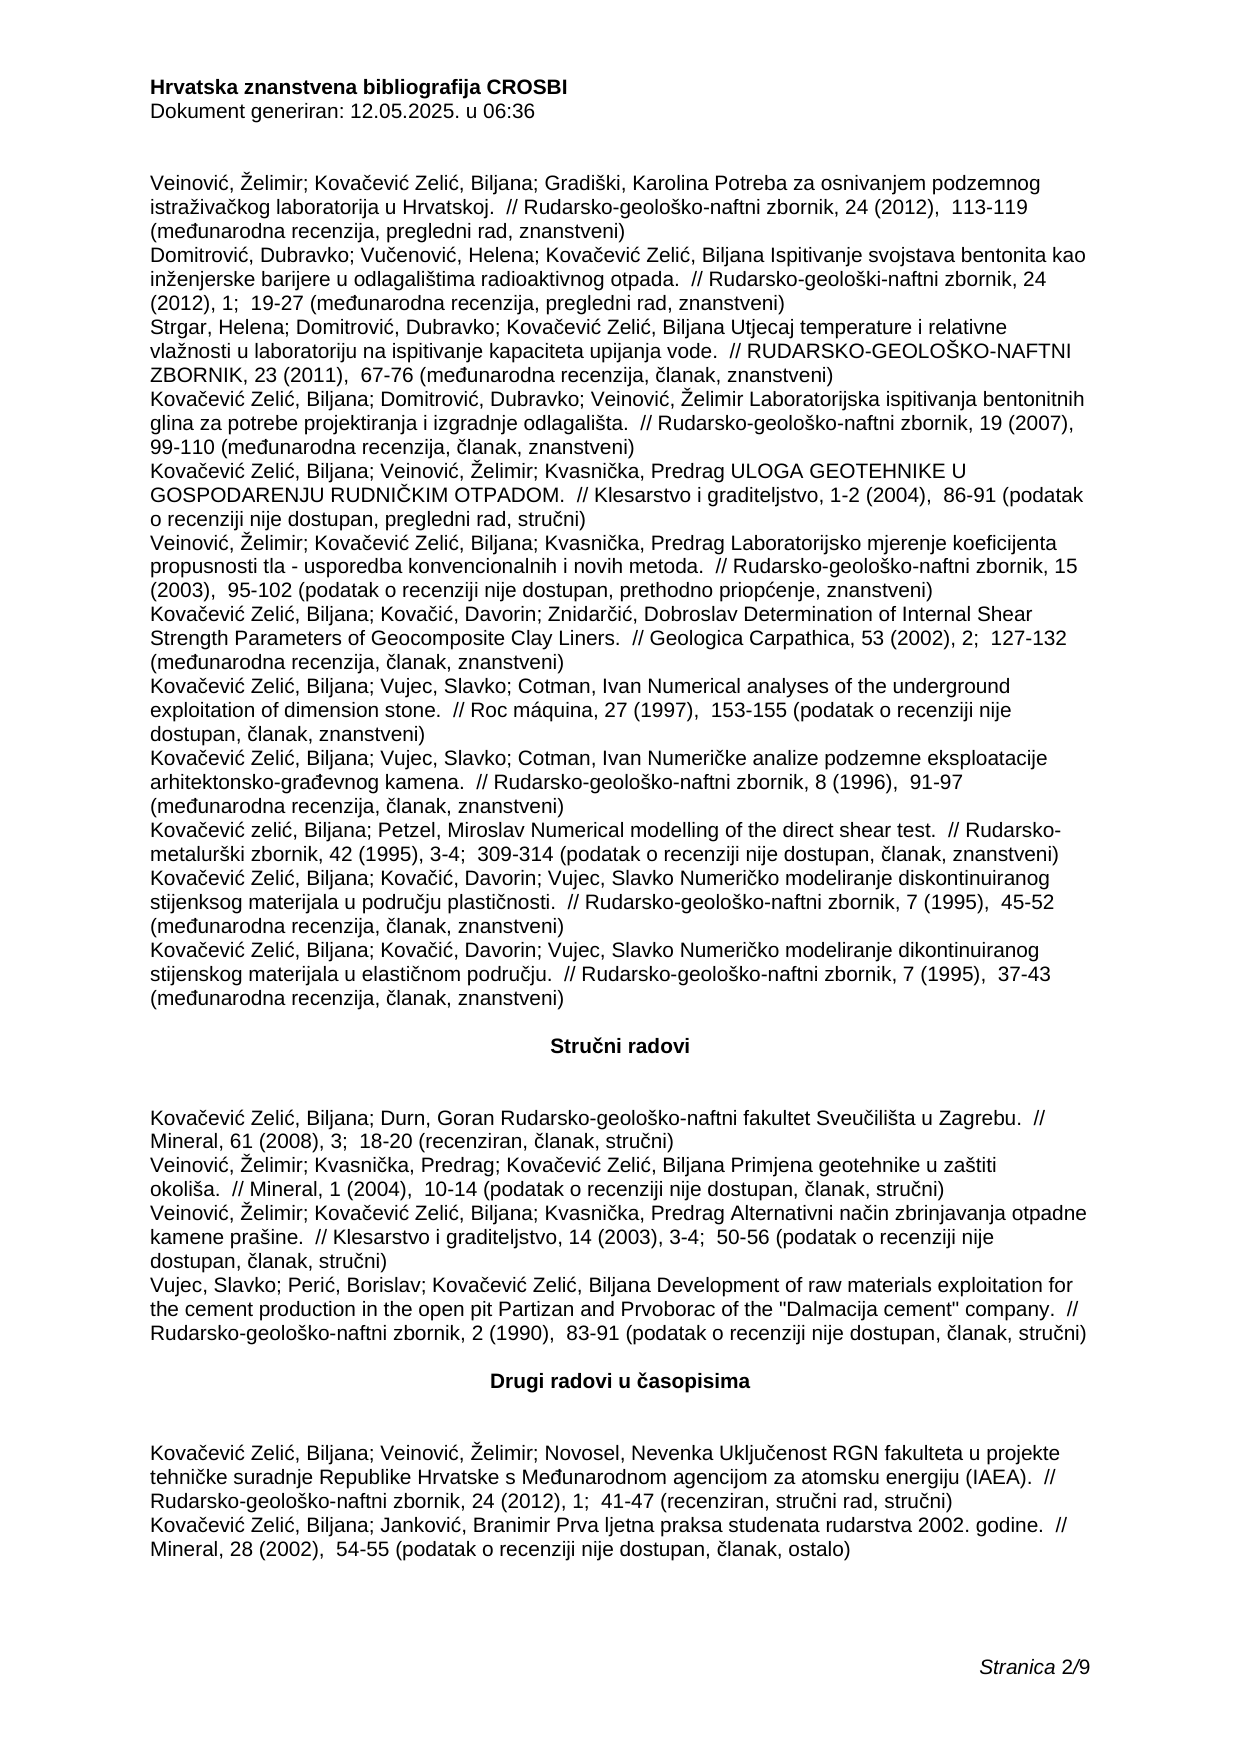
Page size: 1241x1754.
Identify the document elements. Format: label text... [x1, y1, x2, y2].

text Kovačević Zelić, Biljana; Veinović, Želimir; Kvasnička, Predrag [150, 458, 1090, 530]
text Kovačević Zelić, Biljana; Veinović, Želimir; Novosel, Nevenka [150, 1441, 1090, 1513]
text Veinović, Želimir; Kvasnička, Predrag; Kovačević Zelić, Biljana [150, 1153, 1090, 1201]
text Kovačević Zelić, Biljana; Vujec, Slavko; Cotman, Ivan [150, 674, 1090, 746]
text Veinović, Želimir; Kovačević Zelić, Biljana; Kvasnička, Predrag [150, 1201, 1090, 1273]
text Domitrović, Dubravko; Vučenović, Helena; Kovačević Zelić, Biljana [150, 243, 1090, 315]
text Kovačević Zelić, Biljana; Kovačić, Davorin; Znidarčić, Dobroslav [150, 602, 1090, 674]
text Kovačević Zelić, Biljana; Durn, Goran [150, 1105, 1090, 1153]
text Vujec, Slavko; Perić, Borislav; Kovačević Zelić, Biljana [150, 1273, 1090, 1345]
text Kovačević zelić, Biljana; Petzel, Miroslav [150, 818, 1090, 866]
subtitle Drugi radovi u časopisima [150, 1369, 1090, 1393]
text Kovačević Zelić, Biljana; Janković, Branimir [150, 1513, 1090, 1561]
subtitle Stručni radovi [150, 1033, 1090, 1057]
text Veinović, Želimir; Kovačević Zelić, Biljana; Kvasnička, Predrag [150, 530, 1090, 602]
text Strgar, Helena; Domitrović, Dubravko; Kovačević Zelić, Biljana [150, 315, 1090, 387]
text Kovačević Zelić, Biljana; Domitrović, Dubravko; Veinović, Želimir [150, 387, 1090, 458]
text Kovačević Zelić, Biljana; Vujec, Slavko; Cotman, Ivan [150, 746, 1090, 818]
text Kovačević Zelić, Biljana; Kovačić, Davorin; Vujec, Slavko [150, 938, 1090, 1009]
text Veinović, Želimir; Kovačević Zelić, Biljana; Gradiški, Karolina [150, 171, 1090, 243]
text Kovačević Zelić, Biljana; Kovačić, Davorin; Vujec, Slavko [150, 866, 1090, 938]
